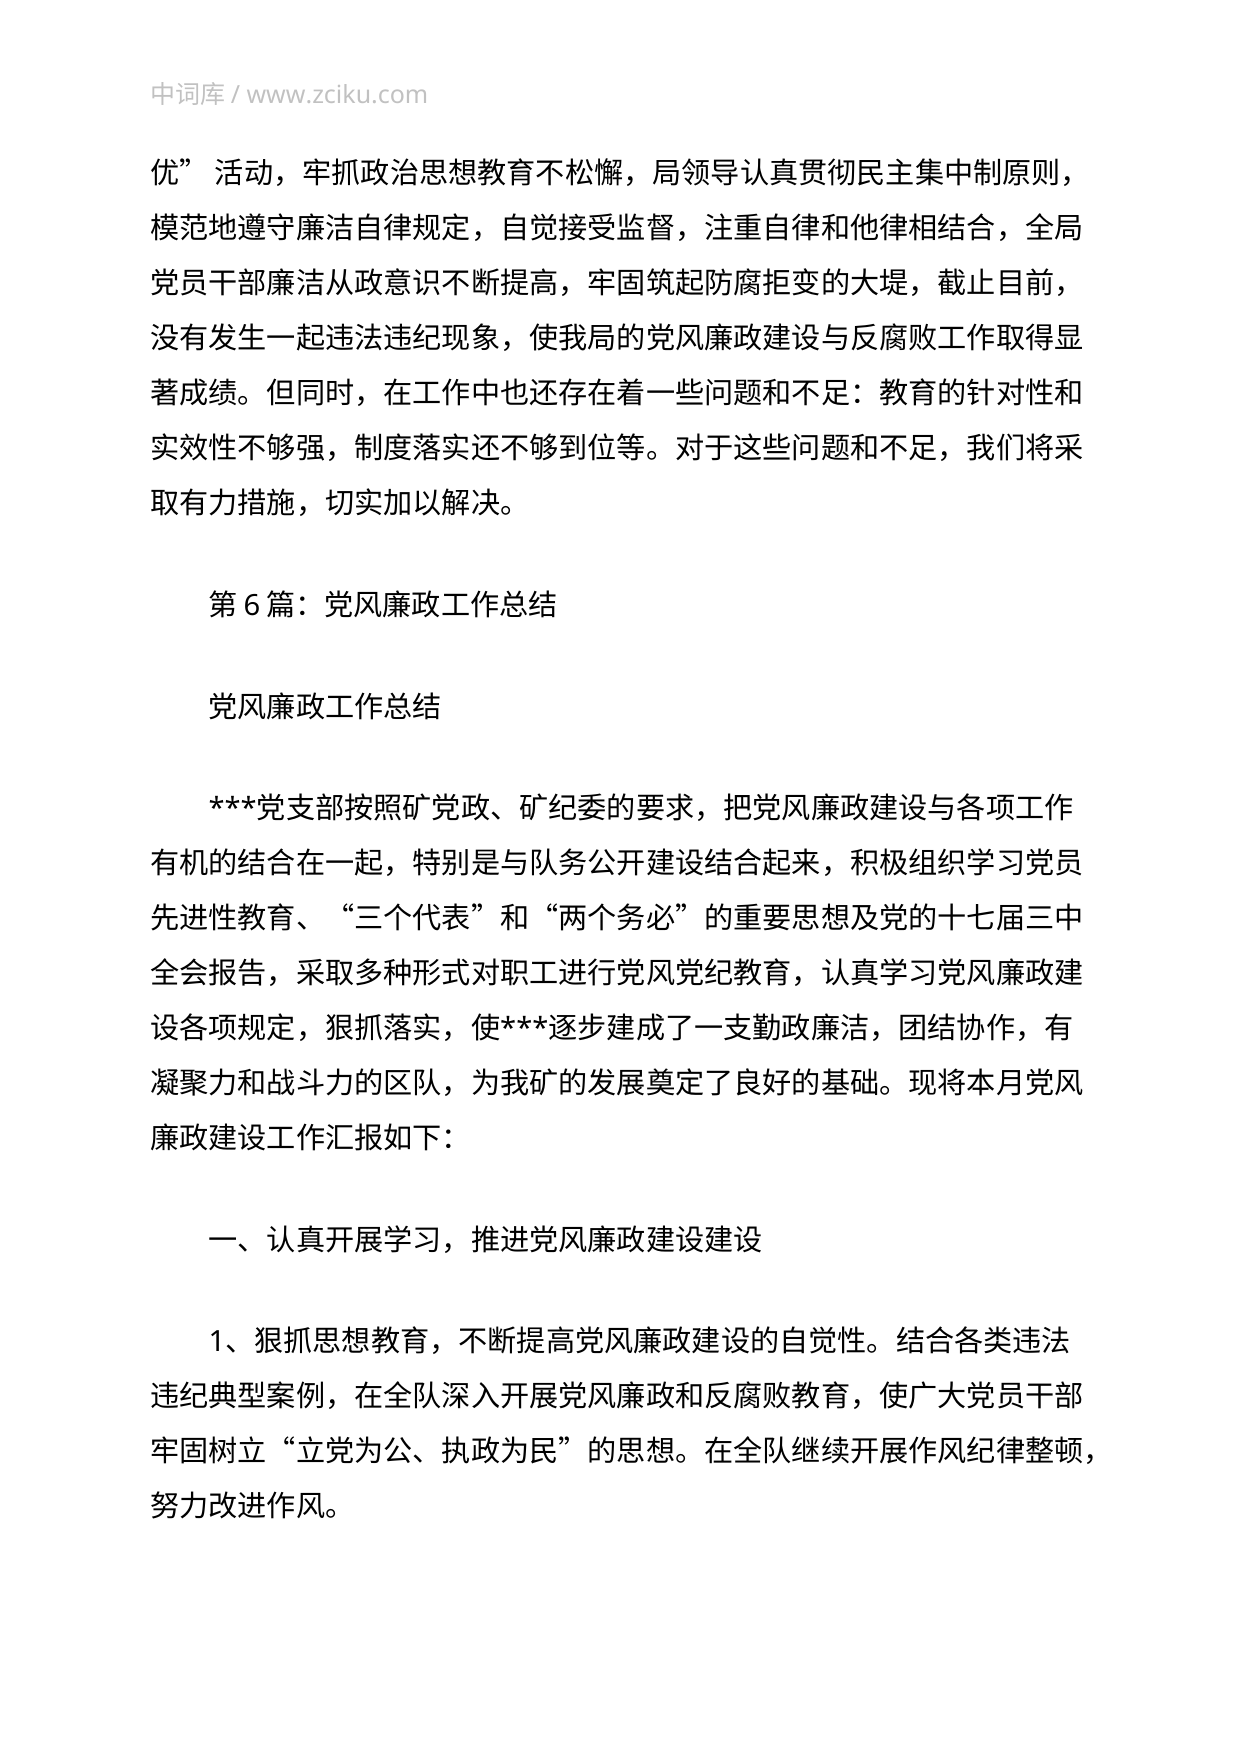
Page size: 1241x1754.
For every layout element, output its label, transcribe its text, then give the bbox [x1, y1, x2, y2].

text 1、狠抓思想教育，不断提高党风廉政建设的自觉性。结合各类违法违纪典型案例，在全队深入开展党风廉政和反腐败教育，使广大党员干部牢固树立“立党为公、执政为民”的思想。在全队继续开展作风纪律整顿，努力改进作风。 [150, 1318, 1090, 1525]
text 一、认真开展学习，推进党风廉政建设建设 [150, 1216, 1090, 1258]
text 党风廉政工作总结 [150, 683, 1090, 725]
text 第6篇：党风廉政工作总结 [150, 581, 1090, 623]
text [150, 150, 1090, 522]
text ***党支部按照矿党政、矿纪委的要求，把党风廉政建设与各项工作有机的结合在一起，特别是与队务公开建设结合起来，积极组织学习党员先进性教育、“三个代表”和“两个务必”的重要思想及党的十七届三中全会报告，采取多种形式对职工进行党风党纪教育，认真学习党风廉政建设各项规定，狠抓落实，使***逐步建成了一支勤政廉洁，团结协作，有凝聚力和战斗力的区队，为我矿的发展奠定了良好的基础。现将本月党风廉政建设工作汇报如下： [150, 785, 1090, 1157]
